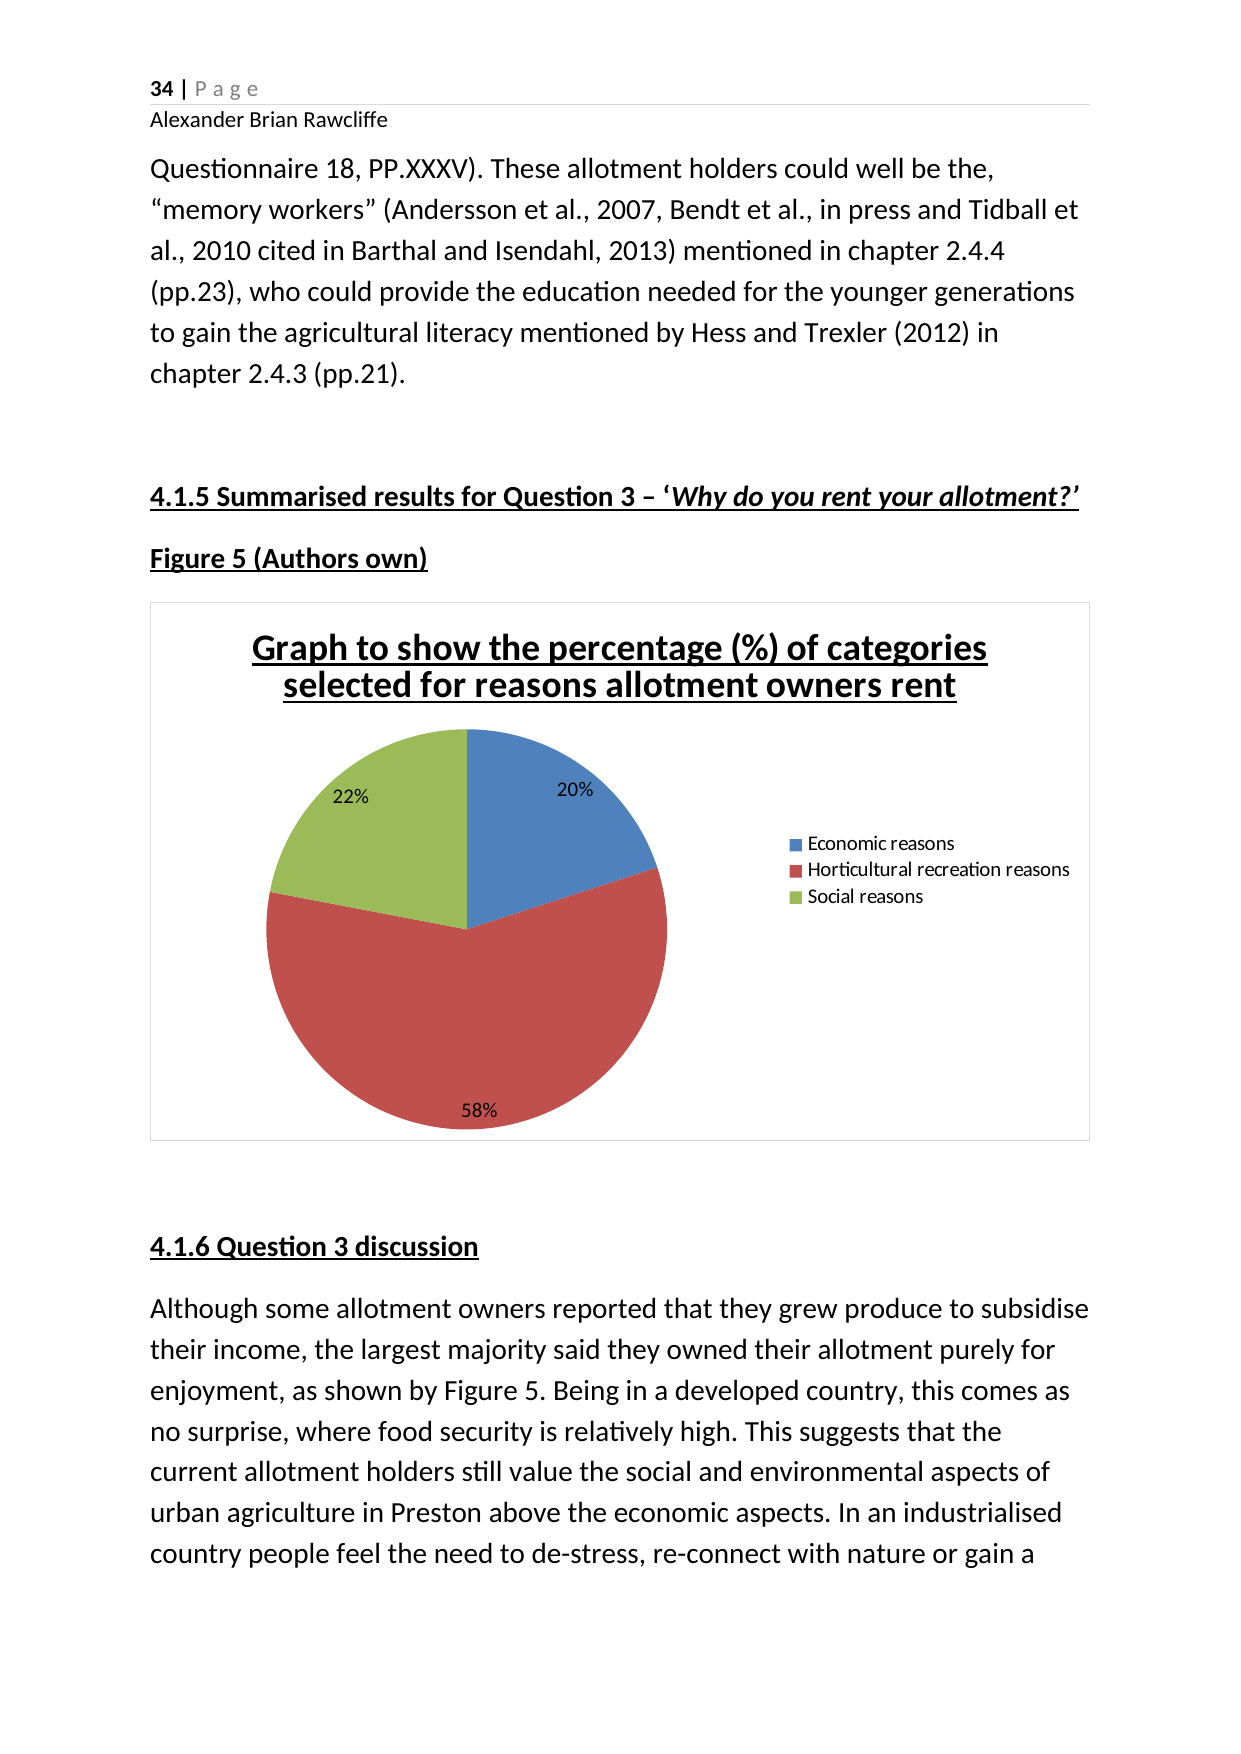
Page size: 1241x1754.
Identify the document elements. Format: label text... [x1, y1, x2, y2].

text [150, 150, 1090, 390]
text 4.1.6 Question 3 discussion [150, 1228, 1090, 1264]
text 4.1.5 Summarised results for Question 3 – ‘Why do you rent your allotment?’ [150, 478, 1090, 514]
text Figure 5 (Authors own) [150, 540, 1090, 576]
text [150, 1290, 1090, 1571]
